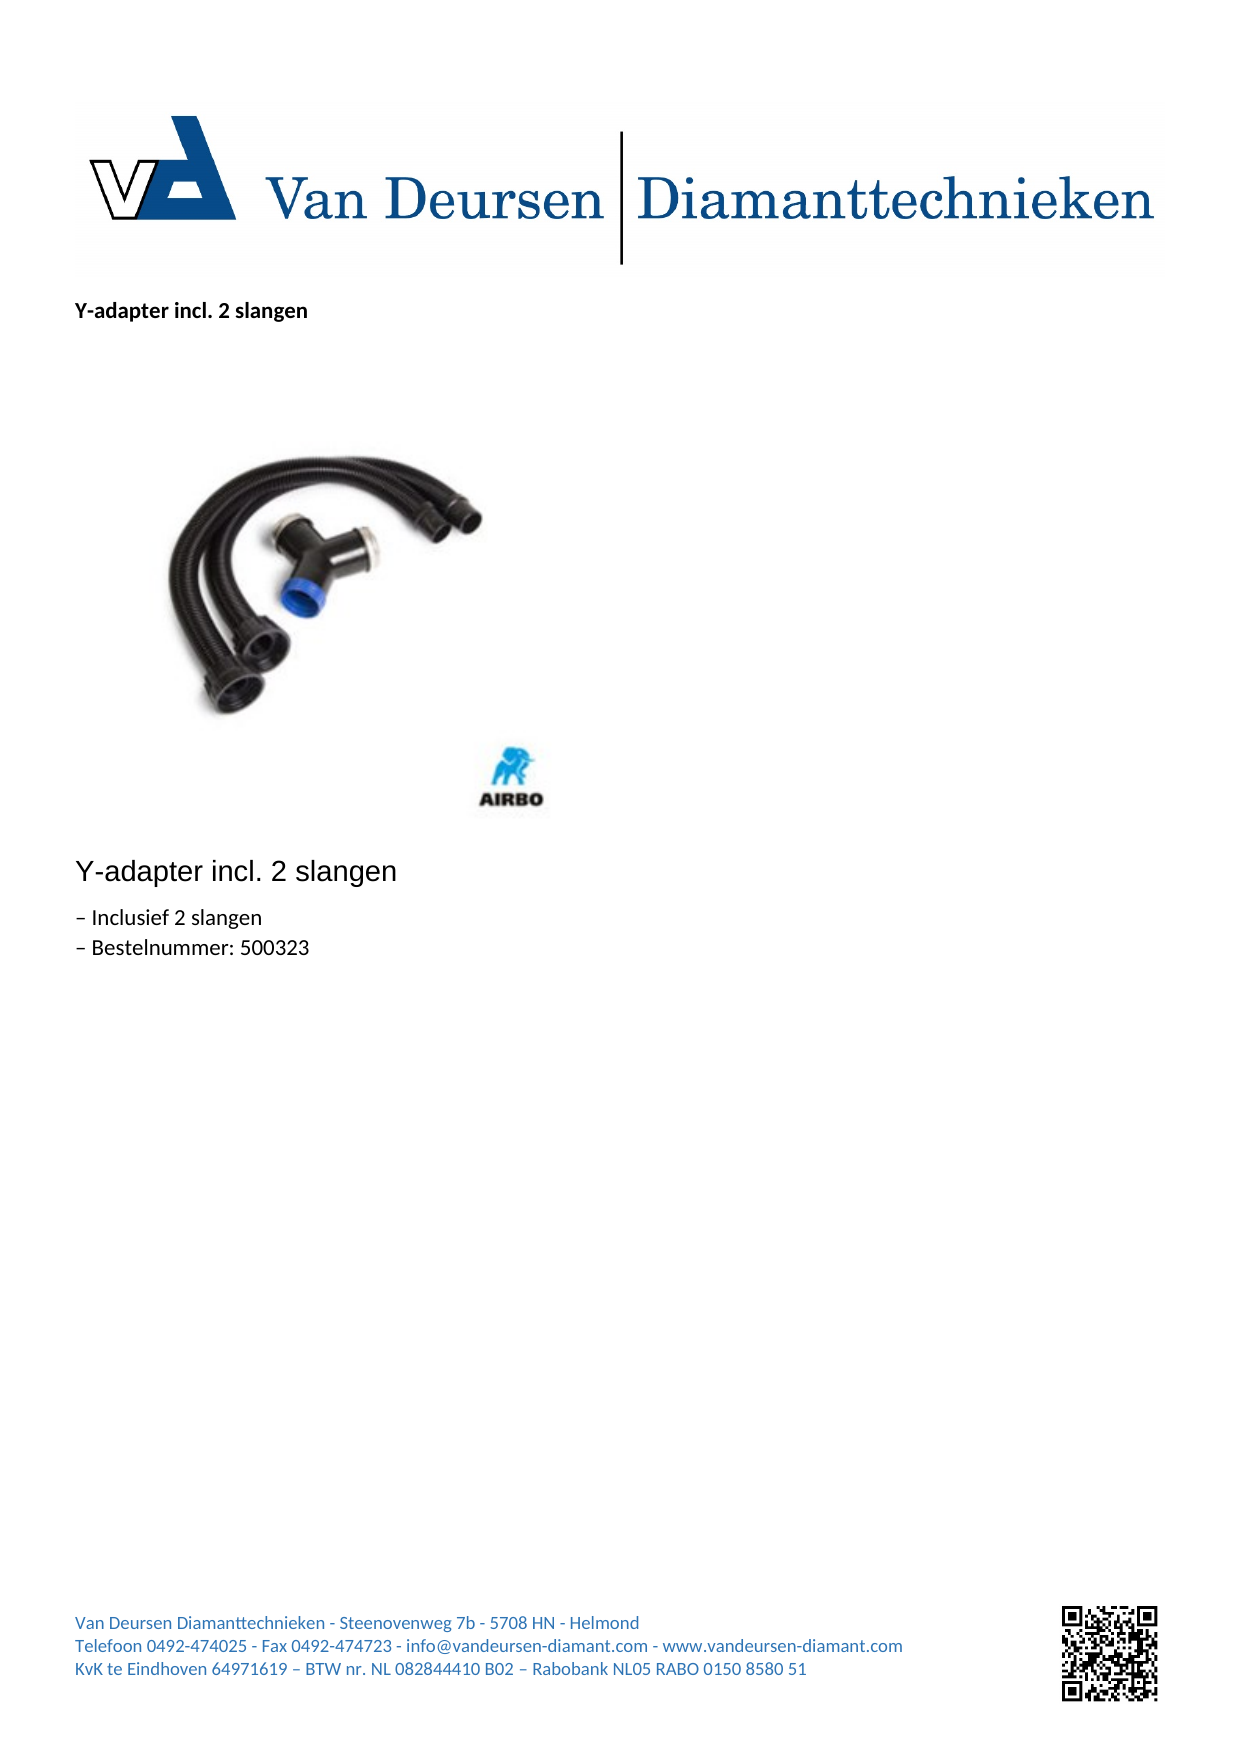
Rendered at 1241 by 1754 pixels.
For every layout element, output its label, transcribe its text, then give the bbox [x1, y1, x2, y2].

text Y-adapter incl. 2 slangen [75, 296, 1165, 324]
text Y-adapter incl. 2 slangen [75, 854, 1165, 888]
text – Inclusief 2 slangen – Bestelnummer: 500323 [75, 903, 1165, 961]
picture [75, 101, 1166, 277]
picture [1059, 1603, 1160, 1704]
